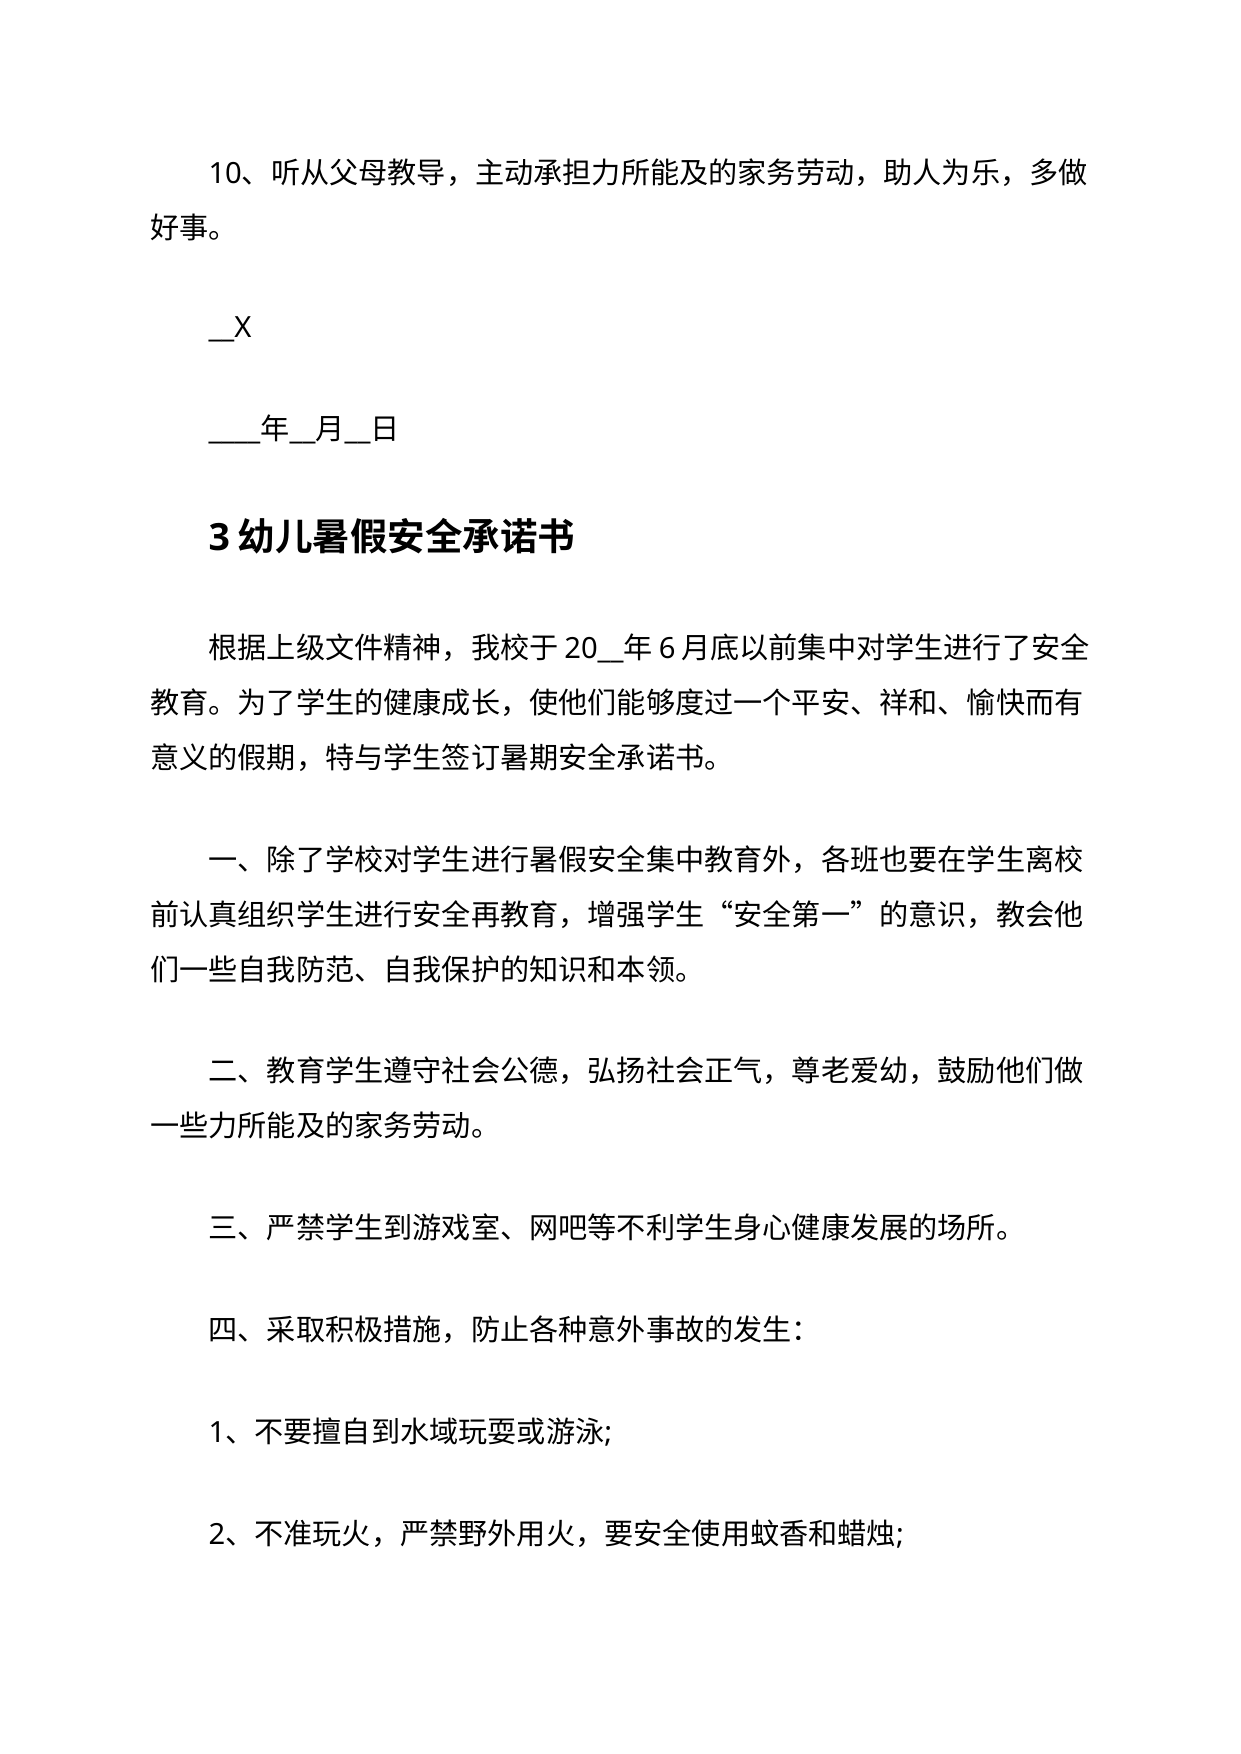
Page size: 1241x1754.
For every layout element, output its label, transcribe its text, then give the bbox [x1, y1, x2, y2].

text 3幼儿暑假安全承诺书 [150, 507, 1090, 562]
text 二、教育学生遵守社会公德，弘扬社会正气，尊老爱幼，鼓励他们做一些力所能及的家务劳动。 [150, 1048, 1090, 1145]
text ____年__月__日 [150, 405, 1090, 448]
text 四、采取积极措施，防止各种意外事故的发生： [150, 1306, 1090, 1349]
text 三、严禁学生到游戏室、网吧等不利学生身心健康发展的场所。 [150, 1205, 1090, 1247]
text 根据上级文件精神，我校于20__年6月底以前集中对学生进行了安全教育。为了学生的健康成长，使他们能够度过一个平安、祥和、愉快而有意义的假期，特与学生签订暑期安全承诺书。 [150, 625, 1090, 777]
text 2、不准玩火，严禁野外用火，要安全使用蚊香和蜡烛; [150, 1510, 1090, 1553]
text 一、除了学校对学生进行暑假安全集中教育外，各班也要在学生离校前认真组织学生进行安全再教育，增强学生“安全第一”的意识，教会他们一些自我防范、自我保护的知识和本领。 [150, 836, 1090, 988]
text 10、听从父母教导，主动承担力所能及的家务劳动，助人为乐，多做好事。 [150, 150, 1090, 247]
text 1、不要擅自到水域玩耍或游泳; [150, 1408, 1090, 1451]
text __X [150, 307, 1090, 346]
